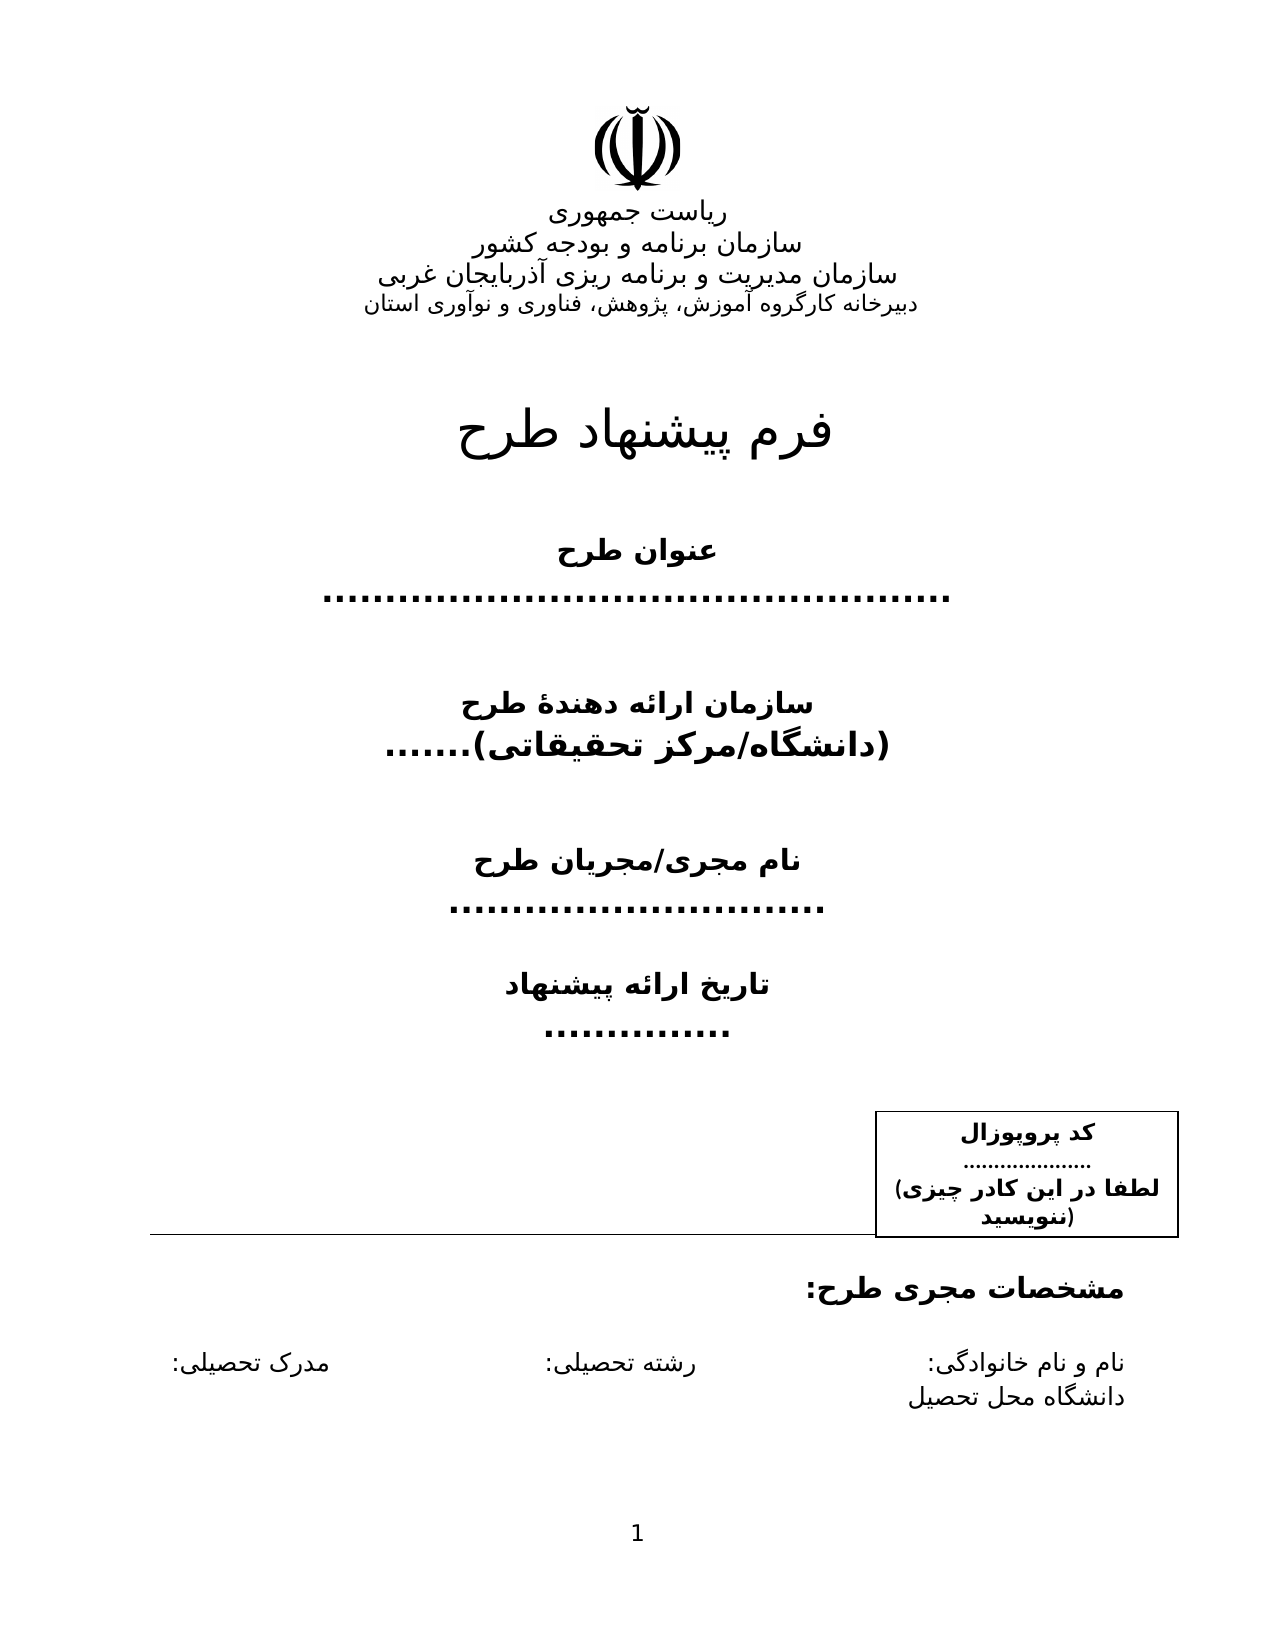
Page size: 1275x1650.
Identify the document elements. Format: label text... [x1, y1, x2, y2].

text سازمان ارائه دهندۀ طرح [150, 686, 1125, 720]
text عنوان طرح [150, 533, 1125, 567]
text سازمان برنامه و بودجه کشور [150, 227, 1125, 259]
text فرم پیشنهاد طرح [150, 399, 1125, 459]
text نام و نام خانوادگی: رشته تحصیلی: مدرک تحصیلی: دانشگاه محل تحصیل [150, 1348, 1125, 1411]
text .............................. [150, 882, 1125, 921]
text تاریخ ارائه پیشنهاد [150, 968, 1125, 1002]
text نام مجری/مجریان طرح [150, 843, 1125, 877]
text ریاست جمهوری [150, 196, 1125, 227]
text ............... [150, 1007, 1125, 1045]
text مشخصات مجری طرح: [150, 1271, 1125, 1305]
text دبیرخانه کارگروه آموزش، پژوهش، فناوری و نوآوری استان [150, 290, 1125, 317]
text .................................................. [150, 572, 1125, 611]
picture [594, 106, 681, 191]
text (دانشگاه/مرکز تحقیقاتی)....... [150, 725, 1125, 764]
text سازمان مدیریت و برنامه ریزی آذربایجان غربی [150, 259, 1125, 290]
